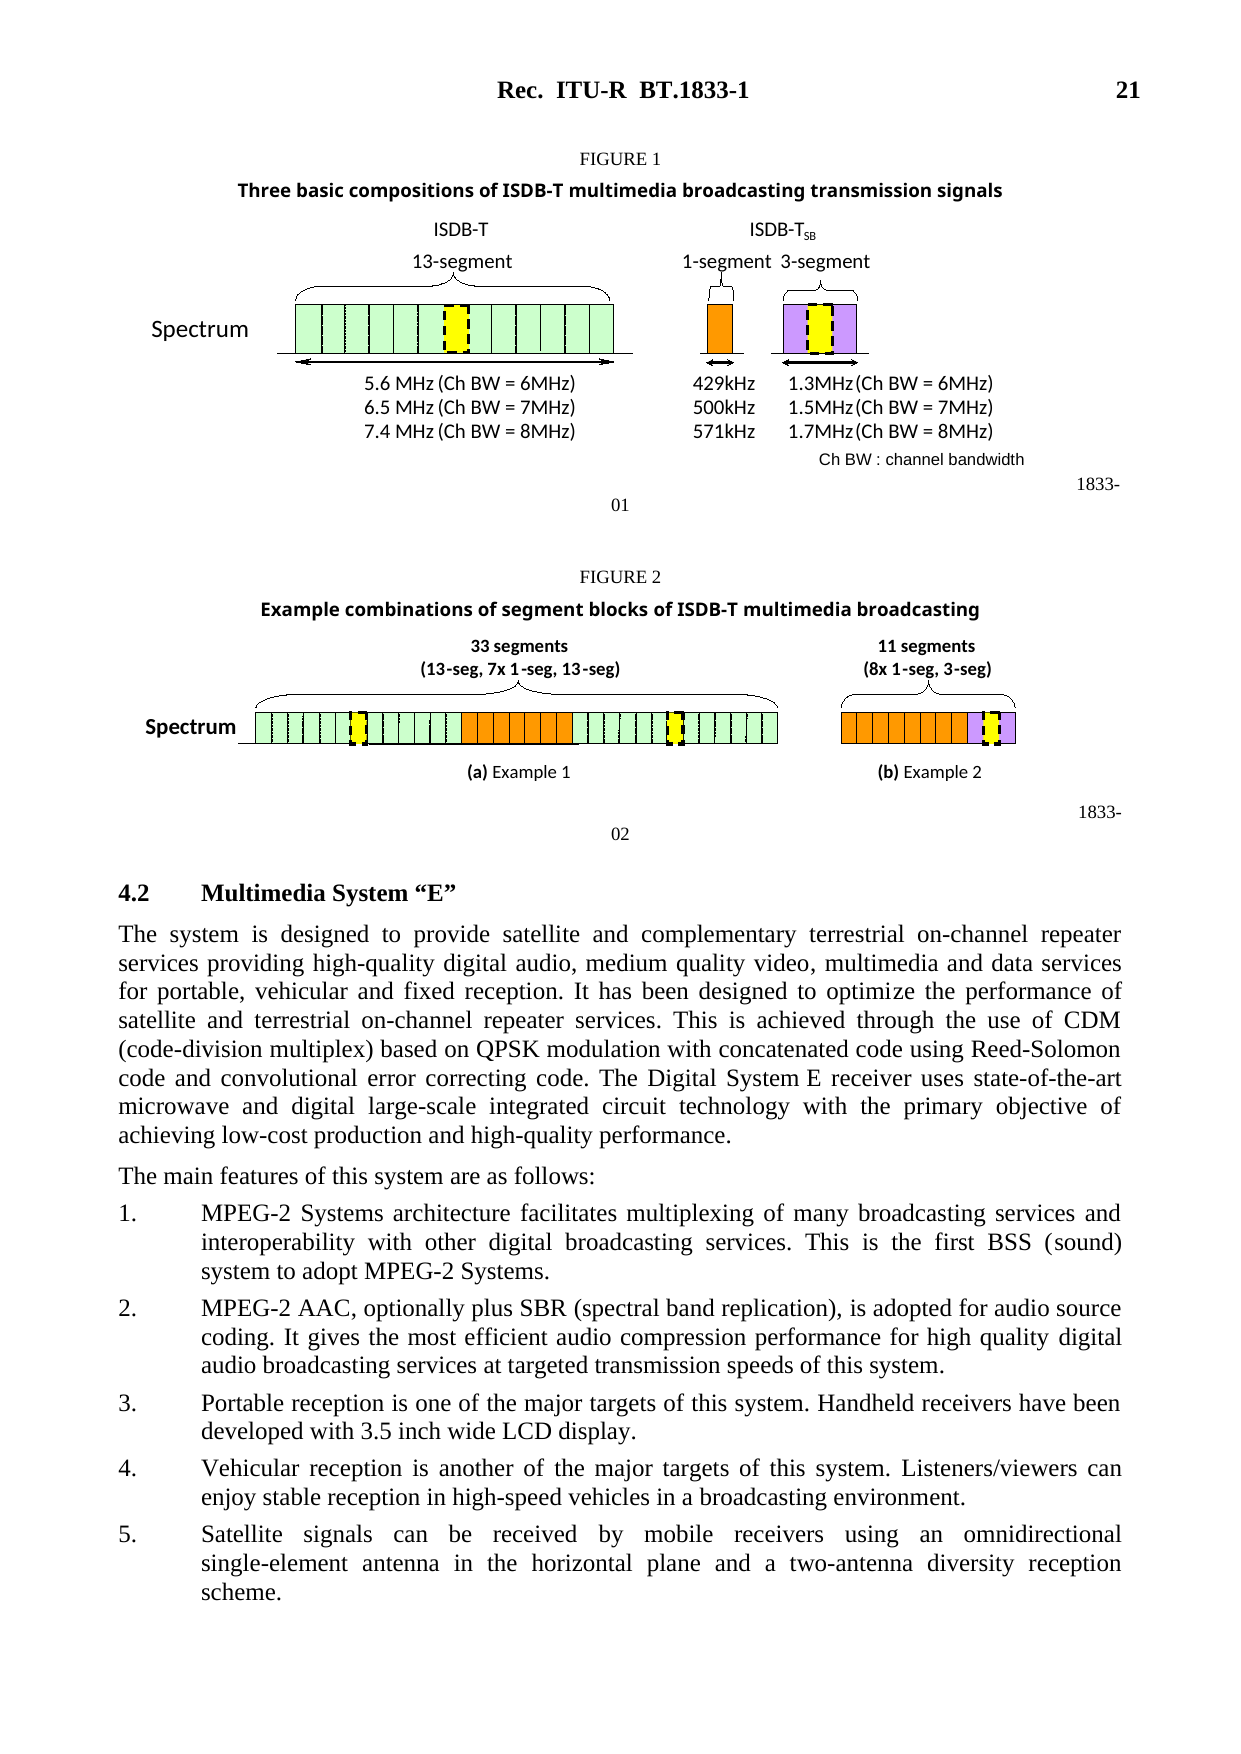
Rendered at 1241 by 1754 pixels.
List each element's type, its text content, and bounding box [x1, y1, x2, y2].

text 3. Portable reception is one of the major targets of this system. Handheld receivers have been developed with 3.5 inch wide LCD display. [118, 1388, 1122, 1445]
text Figure 1 [118, 148, 1122, 169]
text The main features of this system are as follows: [118, 1161, 1122, 1190]
text The system is designed to provide satellite and complementary terrestrial on-channel repeater services providing high-quality digital audio, medium quality video, multimedia and data services for portable, vehicular and fixed reception. It has been designed to optimize the performance of satellite and terrestrial on-channel repeater services. This is achieved through the use of CDM (code-division multiplex) based on QPSK modulation with concatenated code using Reed-Solomon code and convolutional error correcting code. The Digital System E receiver uses state-of-the-art microwave and digital large-scale integrated circuit technology with the primary objective of achieving low-cost production and high-quality performance. [118, 919, 1122, 1149]
text 4. Vehicular reception is another of the major targets of this system. Listeners/viewers can enjoy stable reception in high-speed vehicles in a broadcasting environment. [118, 1453, 1122, 1511]
text 1833-01 [118, 216, 1122, 516]
title Example combinations of segment blocks of ISDB-T multimedia broadcasting [118, 596, 1122, 621]
text 1. MPEG-2 Systems architecture facilitates multiplexing of many broadcasting services and interoperability with other digital broadcasting services. This is the first BSS (sound) system to adopt MPEG-2 Systems. [118, 1198, 1122, 1285]
text Figure 2 [118, 566, 1122, 587]
title Three basic compositions of ISDB-T multimedia broadcasting transmission signals [118, 178, 1122, 203]
subtitle 4.2 Multimedia System “E” [118, 878, 1122, 906]
text 5. Satellite signals can be received by mobile receivers using an omnidirectional single-element antenna in the horizontal plane and a two-antenna diversity reception scheme. [118, 1519, 1122, 1606]
text 2. MPEG-2 AAC, optionally plus SBR (spectral band replication), is adopted for audio source coding. It gives the most efficient audio compression performance for high quality digital audio broadcasting services at targeted transmission speeds of this system. [118, 1293, 1122, 1379]
text 1833-02 [118, 634, 1122, 844]
